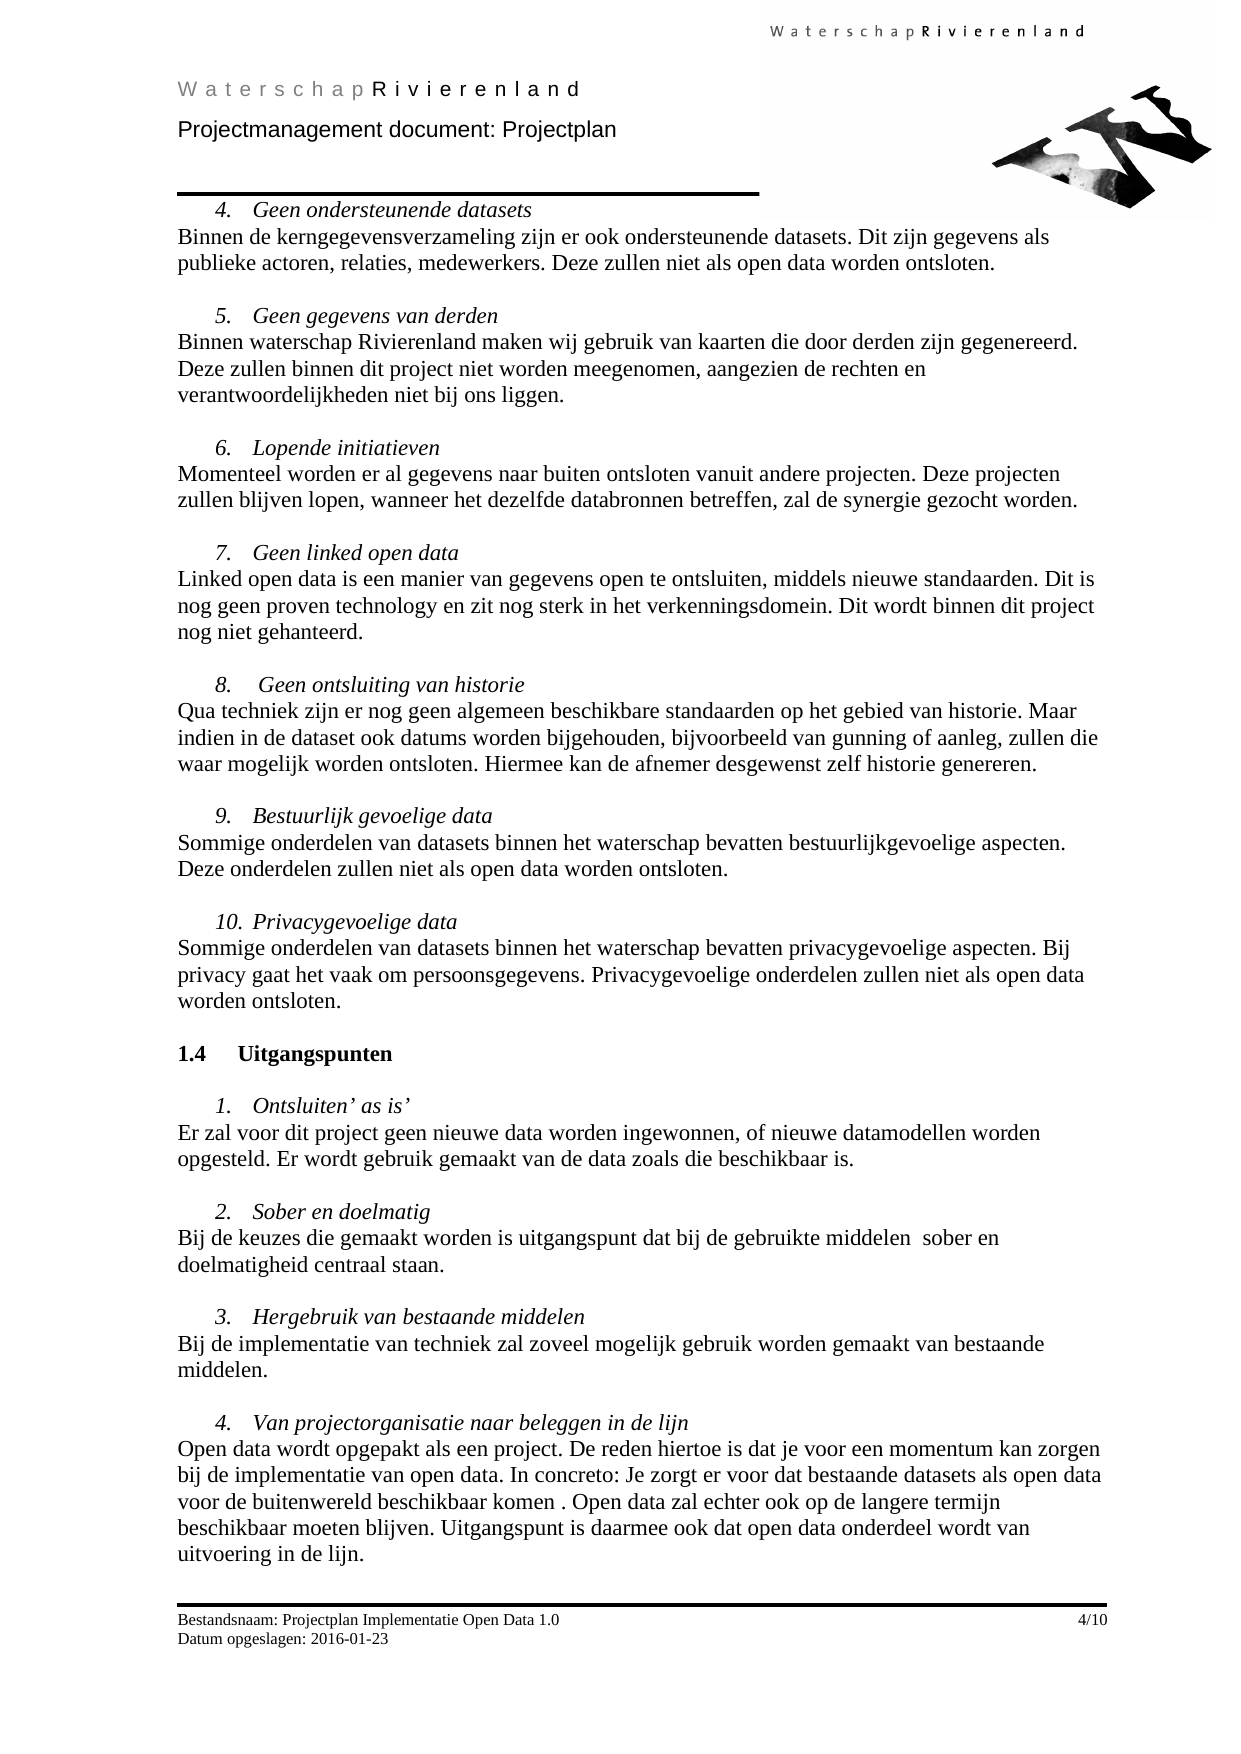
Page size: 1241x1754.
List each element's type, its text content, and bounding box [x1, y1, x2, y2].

text Linked open data is een manier van gegevens open te ontsluiten, middels nieuwe standaarden. Dit is nog geen proven technology en zit nog sterk in het verkenningsdomein. Dit wordt binnen dit project nog niet gehanteerd. [177, 565, 1107, 644]
list Geen ondersteunende datasets [215, 196, 1107, 223]
text Binnen waterschap Rivierenland maken wij gebruik van kaarten die door derden zijn gegenereerd. Deze zullen binnen dit project niet worden meegenomen, aangezien de rechten en verantwoordelijkheden niet bij ons liggen. [177, 328, 1107, 407]
list Lopende initiatieven [215, 434, 1107, 460]
text Er zal voor dit project geen nieuwe data worden ingewonnen, of nieuwe datamodellen worden opgesteld. Er wordt gebruik gemaakt van de data zoals die beschikbaar is. [177, 1119, 1107, 1172]
text Qua techniek zijn er nog geen algemeen beschikbare standaarden op het gebied van historie. Maar indien in de dataset ook datums worden bijgehouden, bijvoorbeeld van gunning of aanleg, zullen die waar mogelijk worden ontsloten. Hiermee kan de afnemer desgewenst zelf historie genereren. [177, 697, 1107, 776]
list Geen ontsluiting van historie [215, 671, 1107, 697]
subtitle Uitgangspunten [177, 1040, 1107, 1066]
list Van projectorganisatie naar beleggen in de lijn [215, 1409, 1107, 1435]
list Privacygevoelige data [215, 908, 1107, 934]
list Sober en doelmatig [215, 1198, 1107, 1224]
list Bestuurlijk gevoelige data [215, 803, 1107, 829]
text Binnen de kerngegevensverzameling zijn er ook ondersteunende datasets. Dit zijn gegevens als publieke actoren, relaties, medewerkers. Deze zullen niet als open data worden ontsloten. [177, 223, 1107, 276]
text Momenteel worden er al gegevens naar buiten ontsloten vanuit andere projecten. Deze projecten zullen blijven lopen, wanneer het dezelfde databronnen betreffen, zal de synergie gezocht worden. [177, 460, 1107, 513]
text Bij de keuzes die gemaakt worden is uitgangspunt dat bij de gebruikte middelen sober en doelmatigheid centraal staan. [177, 1224, 1107, 1277]
text Sommige onderdelen van datasets binnen het waterschap bevatten privacygevoelige aspecten. Bij privacy gaat het vaak om persoonsgegevens. Privacygevoelige onderdelen zullen niet als open data worden ontsloten. [177, 934, 1107, 1013]
list Ontsluiten’ as is’ [215, 1092, 1107, 1119]
picture [758, 0, 1214, 219]
list Hergebruik van bestaande middelen [215, 1303, 1107, 1330]
text Bij de implementatie van techniek zal zoveel mogelijk gebruik worden gemaakt van bestaande middelen. [177, 1330, 1107, 1382]
list Geen linked open data [215, 539, 1107, 565]
list Geen gegevens van derden [215, 302, 1107, 328]
text Sommige onderdelen van datasets binnen het waterschap bevatten bestuurlijkgevoelige aspecten. Deze onderdelen zullen niet als open data worden ontsloten. [177, 829, 1107, 882]
text Open data wordt opgepakt als een project. De reden hiertoe is dat je voor een momentum kan zorgen bij de implementatie van open data. In concreto: Je zorgt er voor dat bestaande datasets als open data voor de buitenwereld beschikbaar komen . Open data zal echter ook op de langere termijn beschikbaar moeten blijven. Uitgangspunt is daarmee ook dat open data onderdeel wordt van uitvoering in de lijn. [177, 1435, 1107, 1567]
